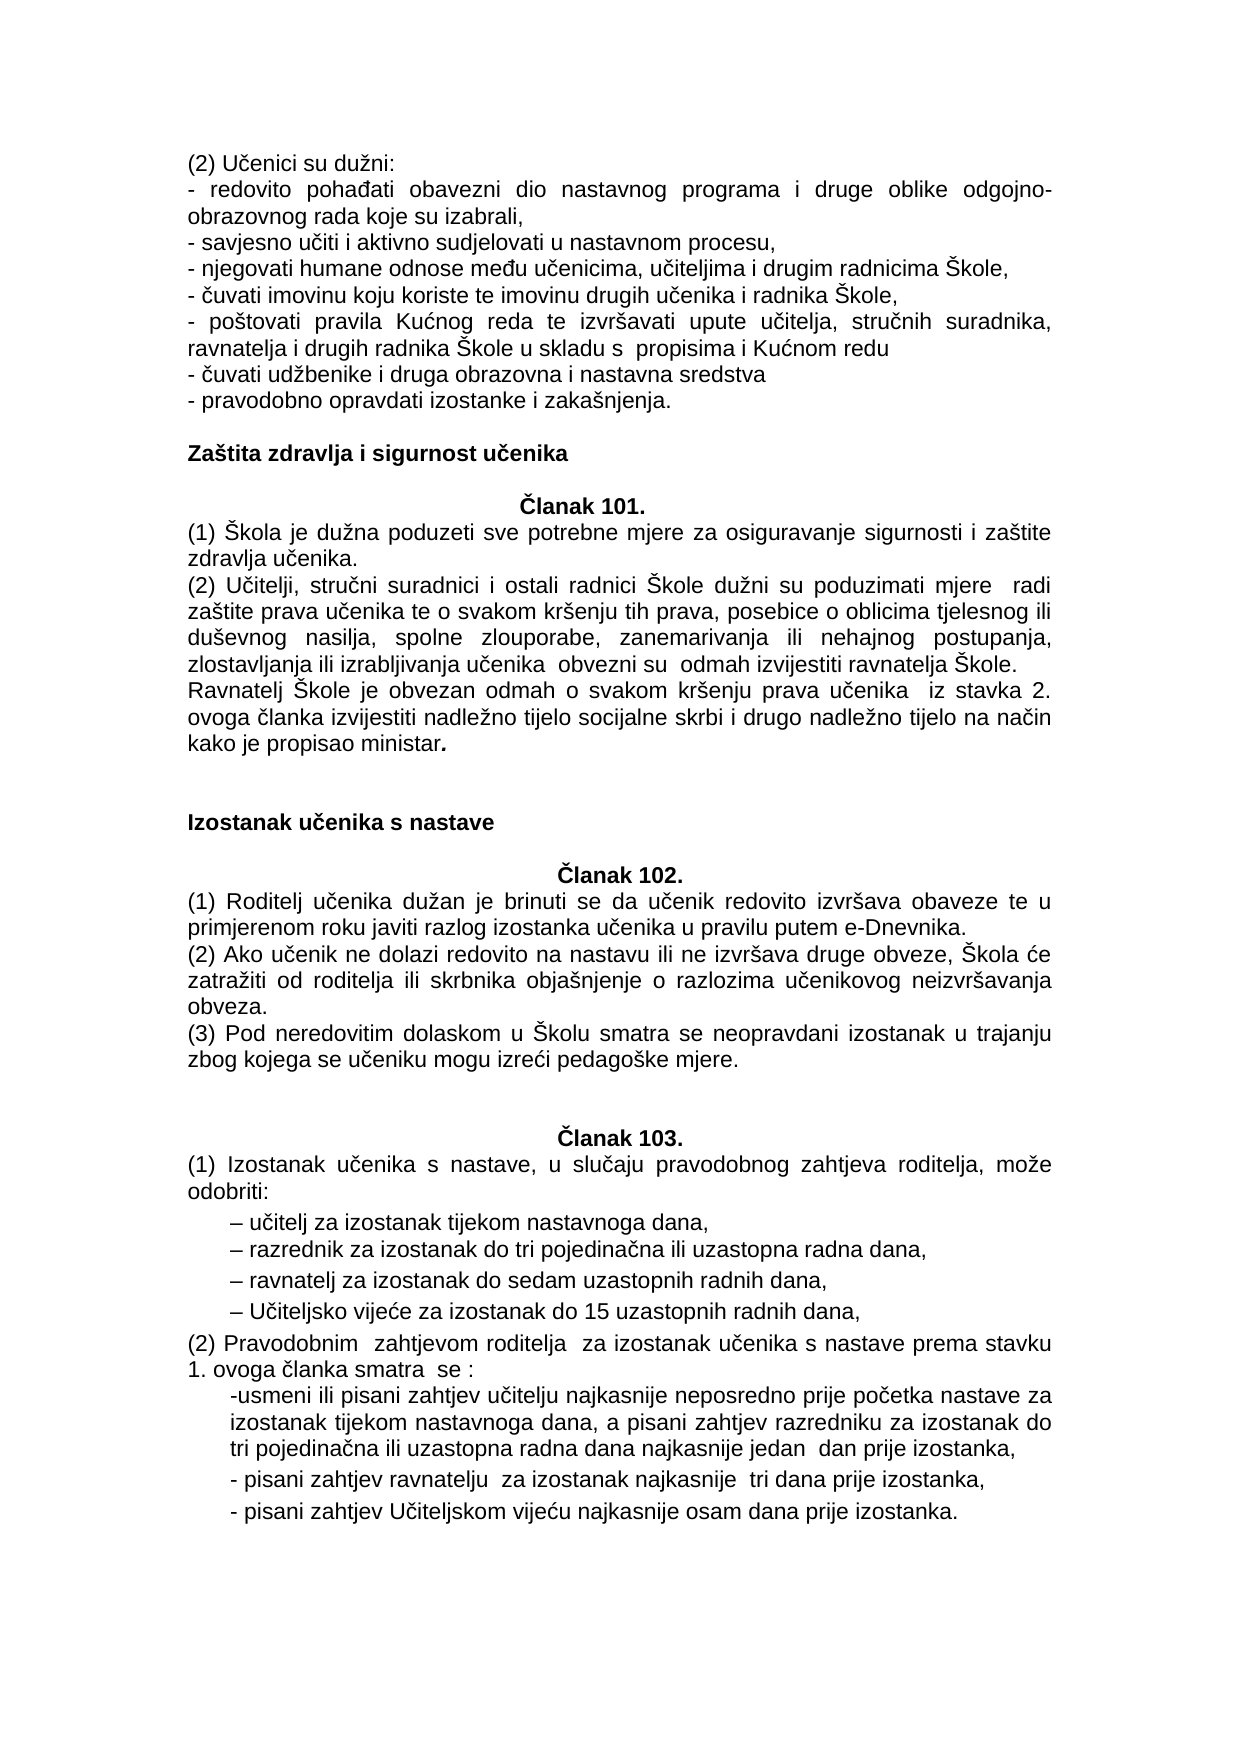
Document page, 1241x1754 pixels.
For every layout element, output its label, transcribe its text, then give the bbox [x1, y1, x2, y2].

text - pisani zahtjev Učiteljskom vijeću najkasnije osam dana prije izostanka. [230, 1498, 1053, 1524]
text – Učiteljsko vijeće za izostanak do 15 uzastopnih radnih dana, [230, 1298, 1053, 1324]
text (3) Pod neredovitim dolaskom u Školu smatra se neopravdani izostanak u trajanju zbog kojega se učeniku mogu izreći pedagoške mjere. [187, 1020, 1053, 1072]
text (2) Ako učenik ne dolazi redovito na nastavu ili ne izvršava druge obveze, Škola će zatražiti od roditelja ili skrbnika objašnjenje o razlozima učenikovog neizvršavanja obveza. [187, 941, 1053, 1020]
text -usmeni ili pisani zahtjev učitelju najkasnije neposredno prije početka nastave za izostanak tijekom nastavnoga dana, a pisani zahtjev razredniku za izostanak do tri pojedinačna ili uzastopna radna dana najkasnije jedan dan prije izostanka, [230, 1382, 1053, 1461]
text (1) Škola je dužna poduzeti sve potrebne mjere za osiguravanje sigurnosti i zaštite zdravlja učenika. [187, 519, 1053, 572]
text Izostanak učenika s nastave [187, 809, 1053, 835]
text (1) Izostanak učenika s nastave, u slučaju pravodobnog zahtjeva roditelja, može odobriti: [187, 1151, 1053, 1204]
text (1) Roditelj učenika dužan je brinuti se da učenik redovito izvršava obaveze te u primjerenom roku javiti razlog izostanka učenika u pravilu putem e-Dnevnika. [187, 888, 1053, 941]
text - poštovati pravila Kućnog reda te izvršavati upute učitelja, stručnih suradnika, ravnatelja i drugih radnika Škole u skladu s propisima i Kućnom redu [187, 308, 1053, 361]
text – ravnatelj za izostanak do sedam uzastopnih radnih dana, [230, 1267, 1053, 1293]
text - čuvati udžbenike i druga obrazovna i nastavna sredstva [187, 361, 1053, 387]
text - pravodobno opravdati izostanke i zakašnjenja. [187, 387, 1053, 413]
text (2) Učenici su dužni: [187, 150, 1053, 176]
text - savjesno učiti i aktivno sudjelovati u nastavnom procesu, [187, 229, 1053, 255]
text – učitelj za izostanak tijekom nastavnoga dana, [230, 1209, 1053, 1236]
text Zaštita zdravlja i sigurnost učenika [187, 440, 1053, 466]
text - redovito pohađati obavezni dio nastavnog programa i druge oblike odgojno-obrazovnog rada koje su izabrali, [187, 176, 1053, 229]
text Članak 101. [187, 493, 1053, 519]
text Članak 102. [187, 862, 1053, 888]
text Ravnatelj Škole je obvezan odmah o svakom kršenju prava učenika iz stavka 2. ovoga članka izvijestiti nadležno tijelo socijalne skrbi i drugo nadležno tijelo na način kako je propisao ministar. [187, 677, 1053, 756]
text - čuvati imovinu koju koriste te imovinu drugih učenika i radnika Škole, [187, 282, 1053, 308]
text Članak 103. [187, 1125, 1053, 1151]
text (2) Učitelji, stručni suradnici i ostali radnici Škole dužni su poduzimati mjere radi zaštite prava učenika te o svakom kršenju tih prava, posebice o oblicima tjelesnog ili duševnog nasilja, spolne zlouporabe, zanemarivanja ili nehajnog postupanja, zlostavljanja ili izrabljivanja učenika obvezni su odmah izvijestiti ravnatelja Škole. [187, 572, 1053, 677]
text (2) Pravodobnim zahtjevom roditelja za izostanak učenika s nastave prema stavku 1. ovoga članka smatra se : [187, 1329, 1053, 1382]
text - pisani zahtjev ravnatelju za izostanak najkasnije tri dana prije izostanka, [230, 1466, 1053, 1493]
text – razrednik za izostanak do tri pojedinačna ili uzastopna radna dana, [230, 1236, 1053, 1262]
text - njegovati humane odnose među učenicima, učiteljima i drugim radnicima Škole, [187, 255, 1053, 282]
